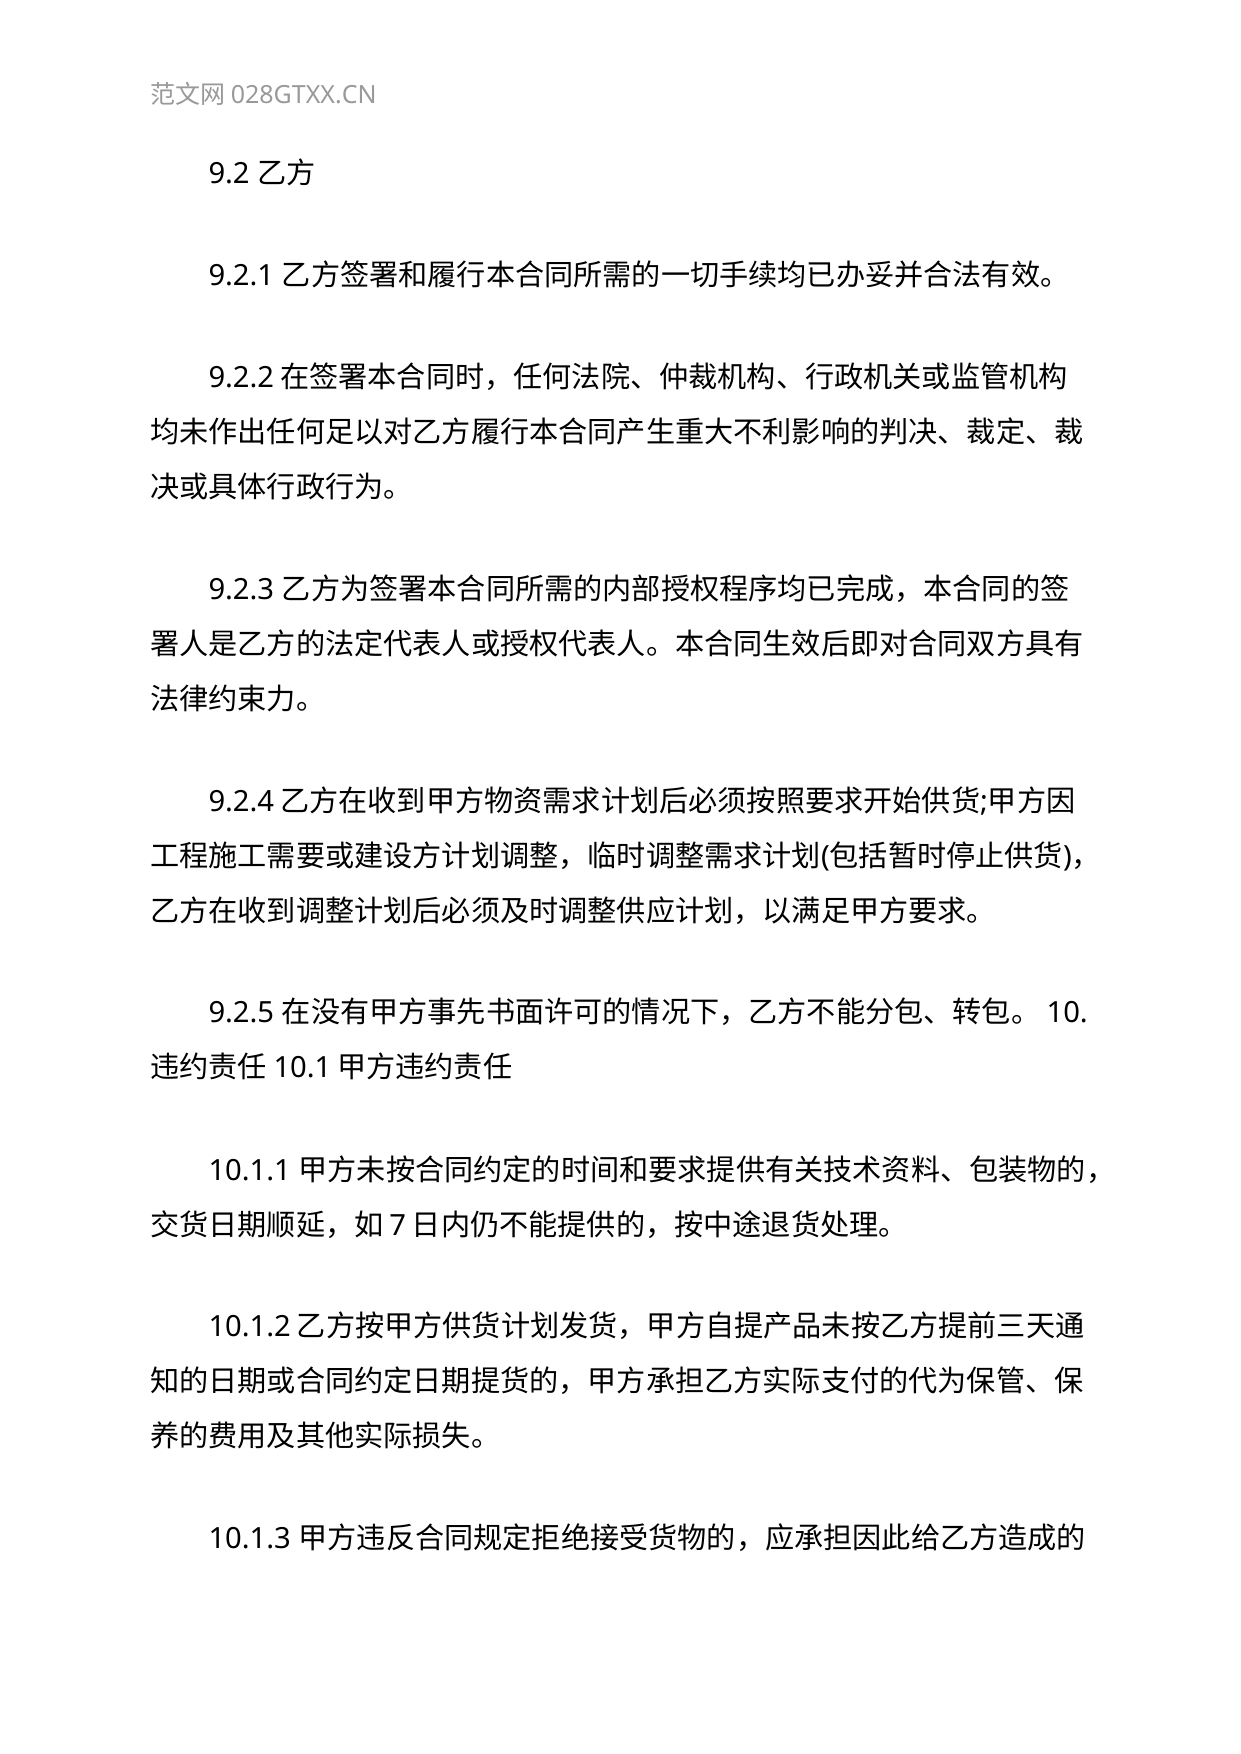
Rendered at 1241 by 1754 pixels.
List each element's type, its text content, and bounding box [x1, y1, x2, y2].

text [150, 1515, 1090, 1557]
text 10.1.2乙方按甲方供货计划发货，甲方自提产品未按乙方提前三天通知的日期或合同约定日期提货的，甲方承担乙方实际支付的代为保管、保养的费用及其他实际损失。 [150, 1303, 1090, 1455]
text 10.1.1 甲方未按合同约定的时间和要求提供有关技术资料、包装物的，交货日期顺延，如7日内仍不能提供的，按中途退货处理。 [150, 1146, 1090, 1243]
text 9.2.2在签署本合同时，任何法院、仲裁机构、行政机关或监管机构均未作出任何足以对乙方履行本合同产生重大不利影响的判决、裁定、裁决或具体行政行为。 [150, 354, 1090, 506]
text 9.2 乙方 [150, 150, 1090, 192]
text 9.2.1 乙方签署和履行本合同所需的一切手续均已办妥并合法有效。 [150, 252, 1090, 294]
text 9.2.5 在没有甲方事先书面许可的情况下，乙方不能分包、转包。 10.违约责任 10.1甲方违约责任 [150, 989, 1090, 1086]
text 9.2.4乙方在收到甲方物资需求计划后必须按照要求开始供货;甲方因工程施工需要或建设方计划调整，临时调整需求计划(包括暂时停止供货)，乙方在收到调整计划后必须及时调整供应计划，以满足甲方要求。 [150, 777, 1090, 929]
text 9.2.3 乙方为签署本合同所需的内部授权程序均已完成，本合同的签署人是乙方的法定代表人或授权代表人。本合同生效后即对合同双方具有法律约束力。 [150, 566, 1090, 718]
